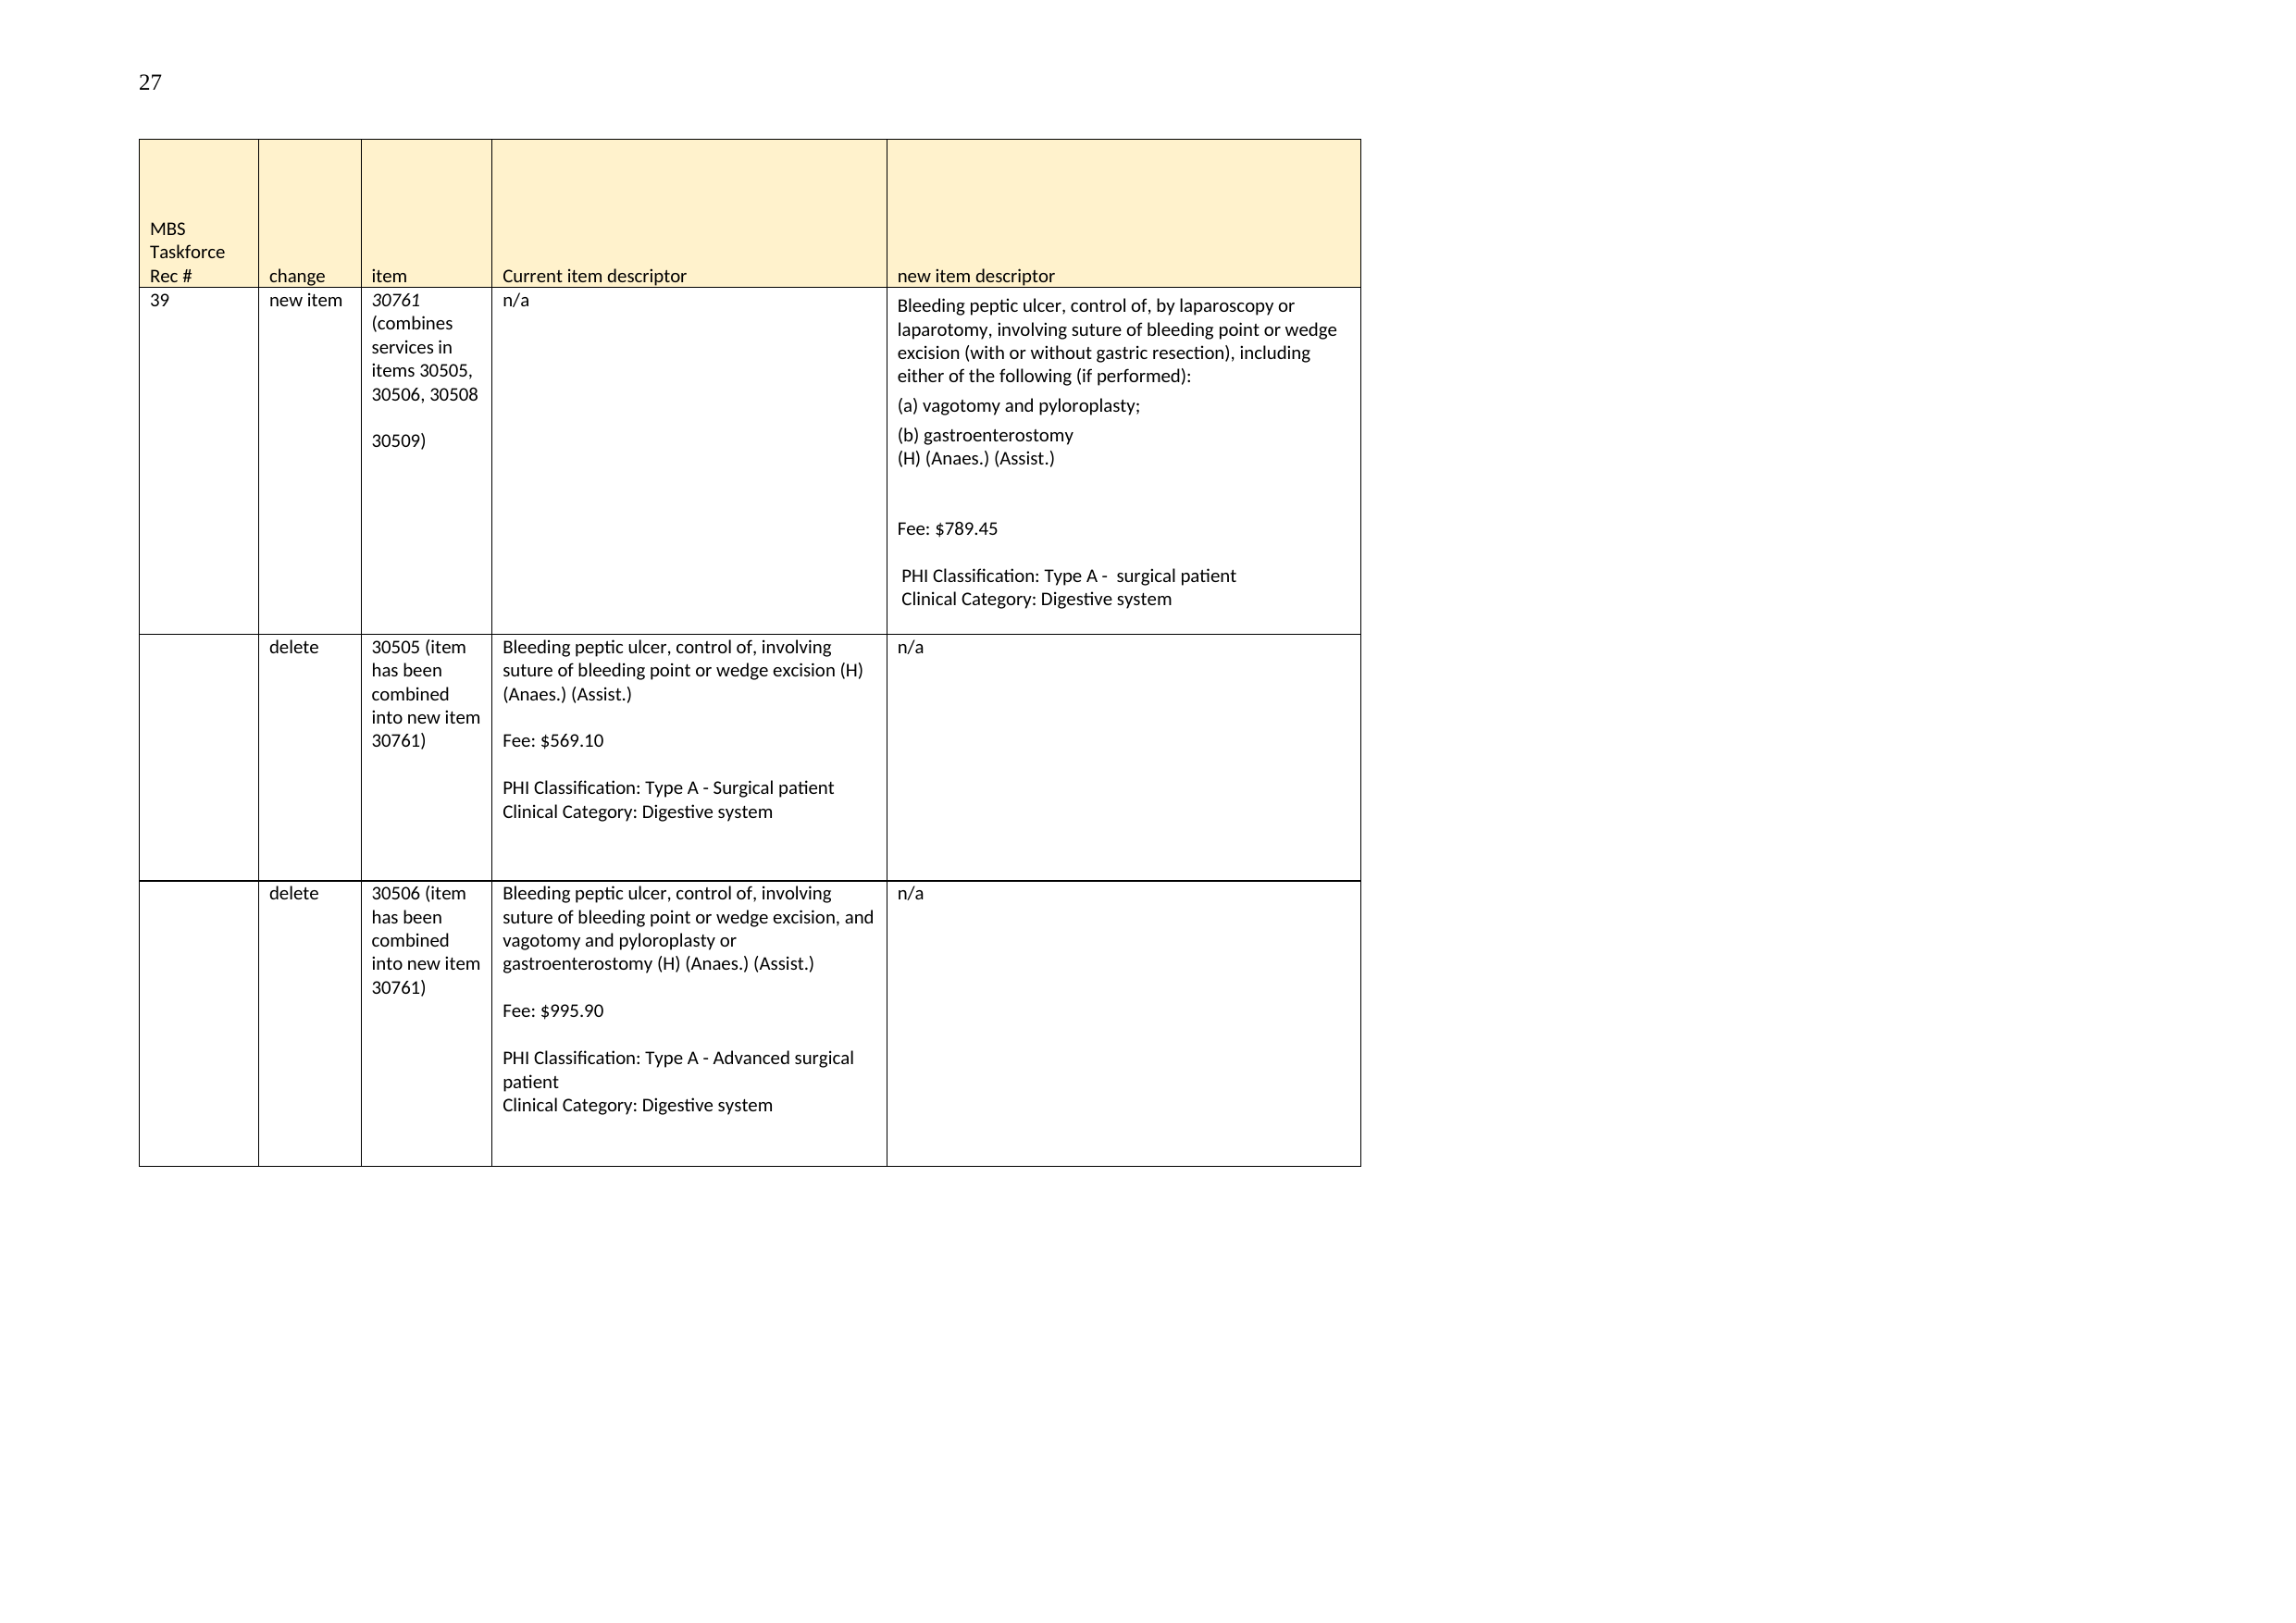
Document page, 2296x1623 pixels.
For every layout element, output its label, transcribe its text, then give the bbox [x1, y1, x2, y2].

table_header Current item descriptor [492, 140, 887, 287]
table_cell 30506 (item has been combined into new item 30761) [362, 882, 491, 1166]
table_cell delete [259, 882, 361, 1166]
table_cell n/a [887, 882, 1360, 1166]
table_cell n/a [887, 635, 1360, 880]
table_cell 30505 (item has been combined into new item 30761) [362, 635, 491, 880]
table_cell 30761 (combines services in items 30505, 30506, 30508 30509) [362, 288, 491, 634]
table_header [887, 140, 1360, 234]
table_header [259, 140, 361, 234]
table_cell Bleeding peptic ulcer, control of, involving suture of bleeding point or wedge excision (H) (Anaes.) (Assist.) Fee: $569.10 PHI Classification: Type A - Surgical patient Clinical Category: Digestive system [492, 635, 887, 880]
table_cell [140, 882, 258, 1166]
table_cell Bleeding peptic ulcer, control of, by laparoscopy or laparotomy, involving suture of bleeding point or wedge excision (with or without gastric resection), including either of the following (if performed): (a) vagotomy and pyloroplasty; (b) gastroenterostomy (H) (Anaes.) (Assist.) Fee: $789.45 PHI Classification: Type A - surgical patient Clinical Category: Digestive system [887, 288, 1360, 634]
table_header MBS Taskforce Rec # [140, 140, 258, 287]
table_header item [362, 140, 491, 287]
table_cell 39 [140, 288, 258, 634]
table_cell n/a [492, 288, 887, 634]
table_cell change [259, 234, 361, 287]
table_cell [140, 635, 258, 880]
table_cell Bleeding peptic ulcer, control of, involving suture of bleeding point or wedge excision, and vagotomy and pyloroplasty or gastroenterostomy (H) (Anaes.) (Assist.) Fee: $995.90 PHI Classification: Type A - Advanced surgical patient Clinical Category: Digestive system [492, 882, 887, 1166]
table_cell delete [259, 635, 361, 880]
table_cell new item descriptor [887, 234, 1360, 287]
table_cell new item [259, 288, 361, 634]
